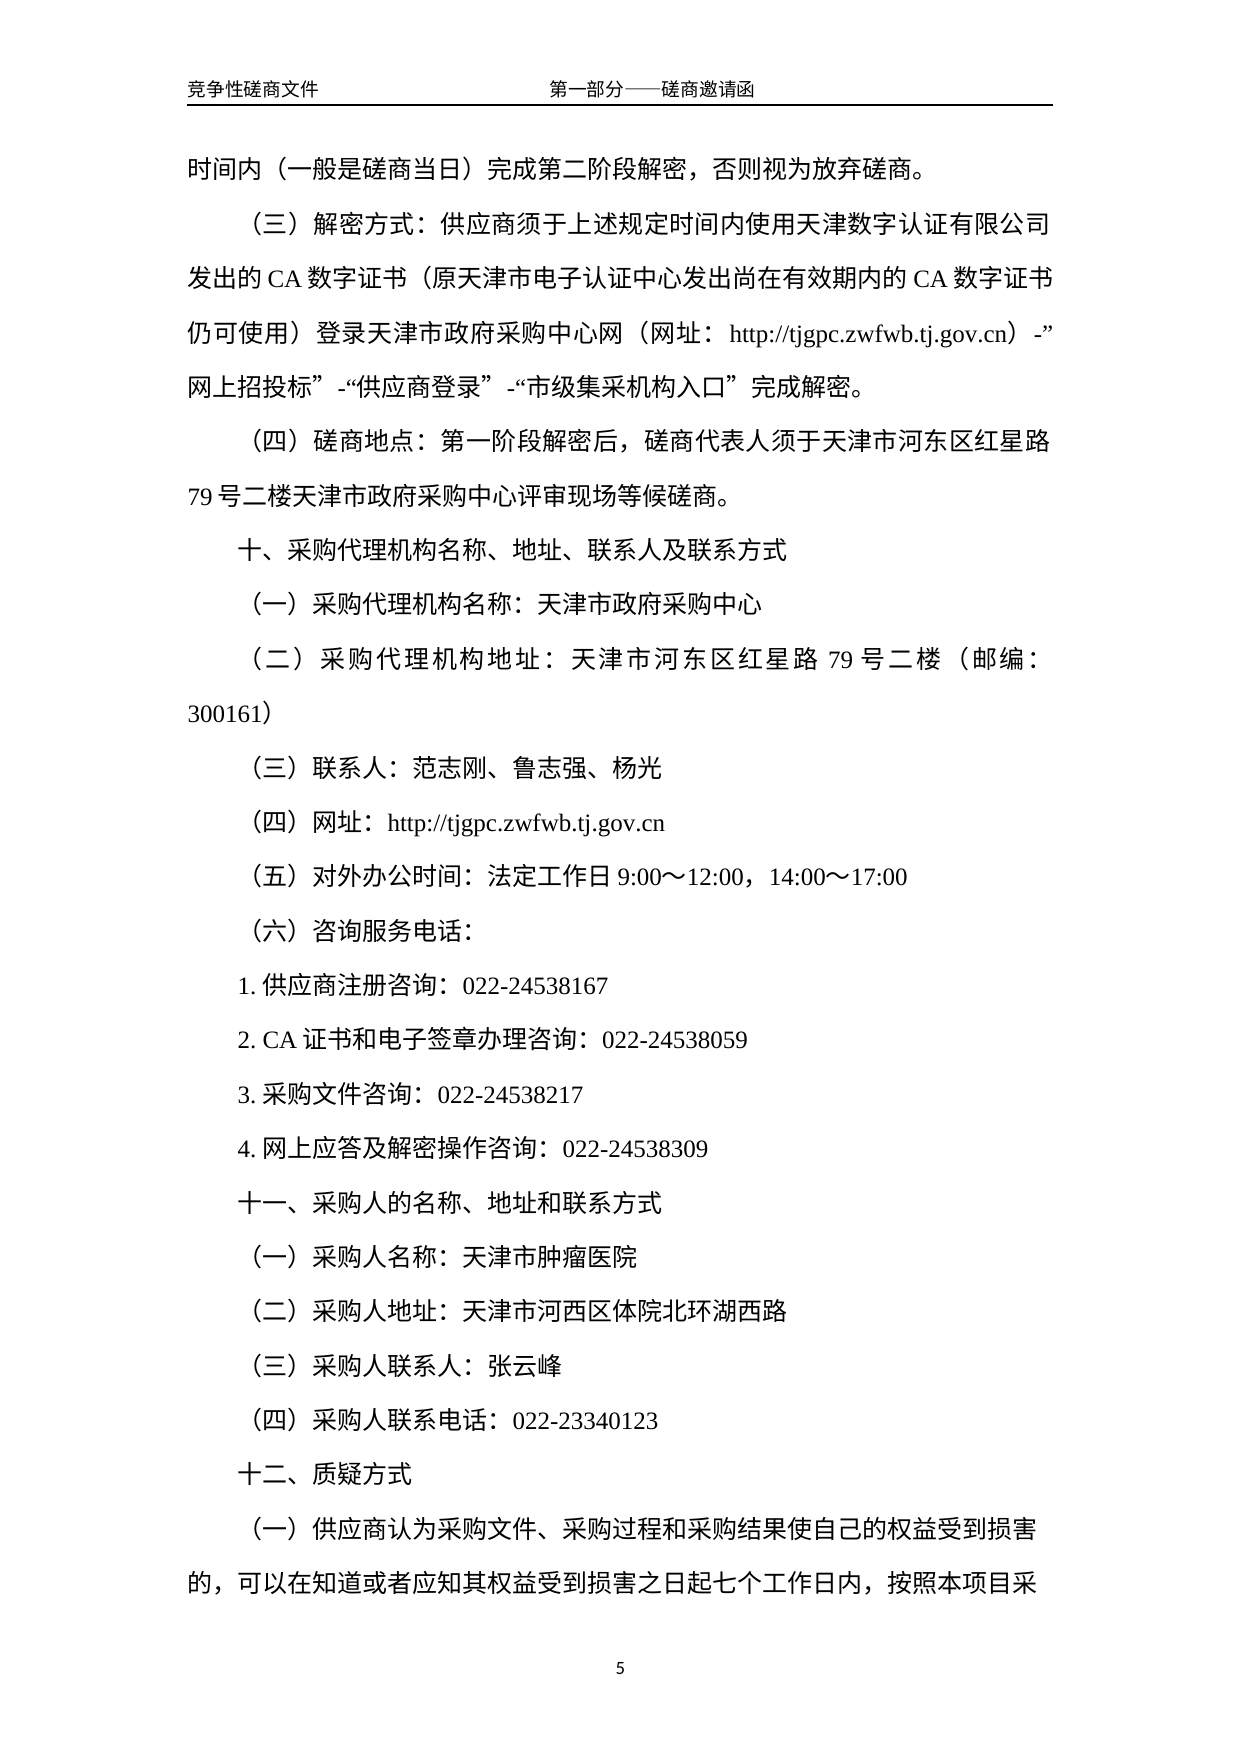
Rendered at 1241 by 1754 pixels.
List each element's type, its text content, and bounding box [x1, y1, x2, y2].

text （四）网址：http://tjgpc.zwfwb.tj.gov.cn [187, 802, 1053, 839]
text （五）对外办公时间：法定工作日9:00～12:00，14:00～17:00 [187, 857, 1053, 893]
text （二）采购人地址：天津市河西区体院北环湖西路 [187, 1292, 1053, 1328]
text 1. 供应商注册咨询：022-24538167 [187, 966, 1053, 1002]
text 2. CA证书和电子签章办理咨询：022-24538059 [187, 1020, 1053, 1056]
text 十、采购代理机构名称、地址、联系人及联系方式 [187, 531, 1053, 567]
text （六）咨询服务电话： [187, 911, 1053, 947]
text （三）解密方式：供应商须于上述规定时间内使用天津数字认证有限公司发出的CA数字证书（原天津市电子认证中心发出尚在有效期内的CA数字证书仍可使用）登录天津市政府采购中心网（网址：http://tjgpc.zwfwb.tj.gov.cn）-”网上招投标”-“供应商登录”-“市级集采机构入口”完成解密。 [187, 204, 1053, 404]
text （四）采购人联系电话：022-23340123 [187, 1401, 1053, 1437]
text （一）采购代理机构名称：天津市政府采购中心 [187, 585, 1053, 621]
text （三）联系人：范志刚、鲁志强、杨光 [187, 748, 1053, 784]
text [187, 1509, 1053, 1600]
text 3. 采购文件咨询：022-24538217 [187, 1074, 1053, 1111]
text 4. 网上应答及解密操作咨询：022-24538309 [187, 1129, 1053, 1165]
text （四）磋商地点：第一阶段解密后，磋商代表人须于天津市河东区红星路79号二楼天津市政府采购中心评审现场等候磋商。 [187, 422, 1053, 512]
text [187, 150, 1053, 186]
text 十一、采购人的名称、地址和联系方式 [187, 1183, 1053, 1219]
text （三）采购人联系人：张云峰 [187, 1346, 1053, 1382]
text （一）采购人名称：天津市肿瘤医院 [187, 1237, 1053, 1274]
text （二）采购代理机构地址：天津市河东区红星路79号二楼（邮编：300161） [187, 639, 1053, 730]
text 十二、质疑方式 [187, 1455, 1053, 1491]
